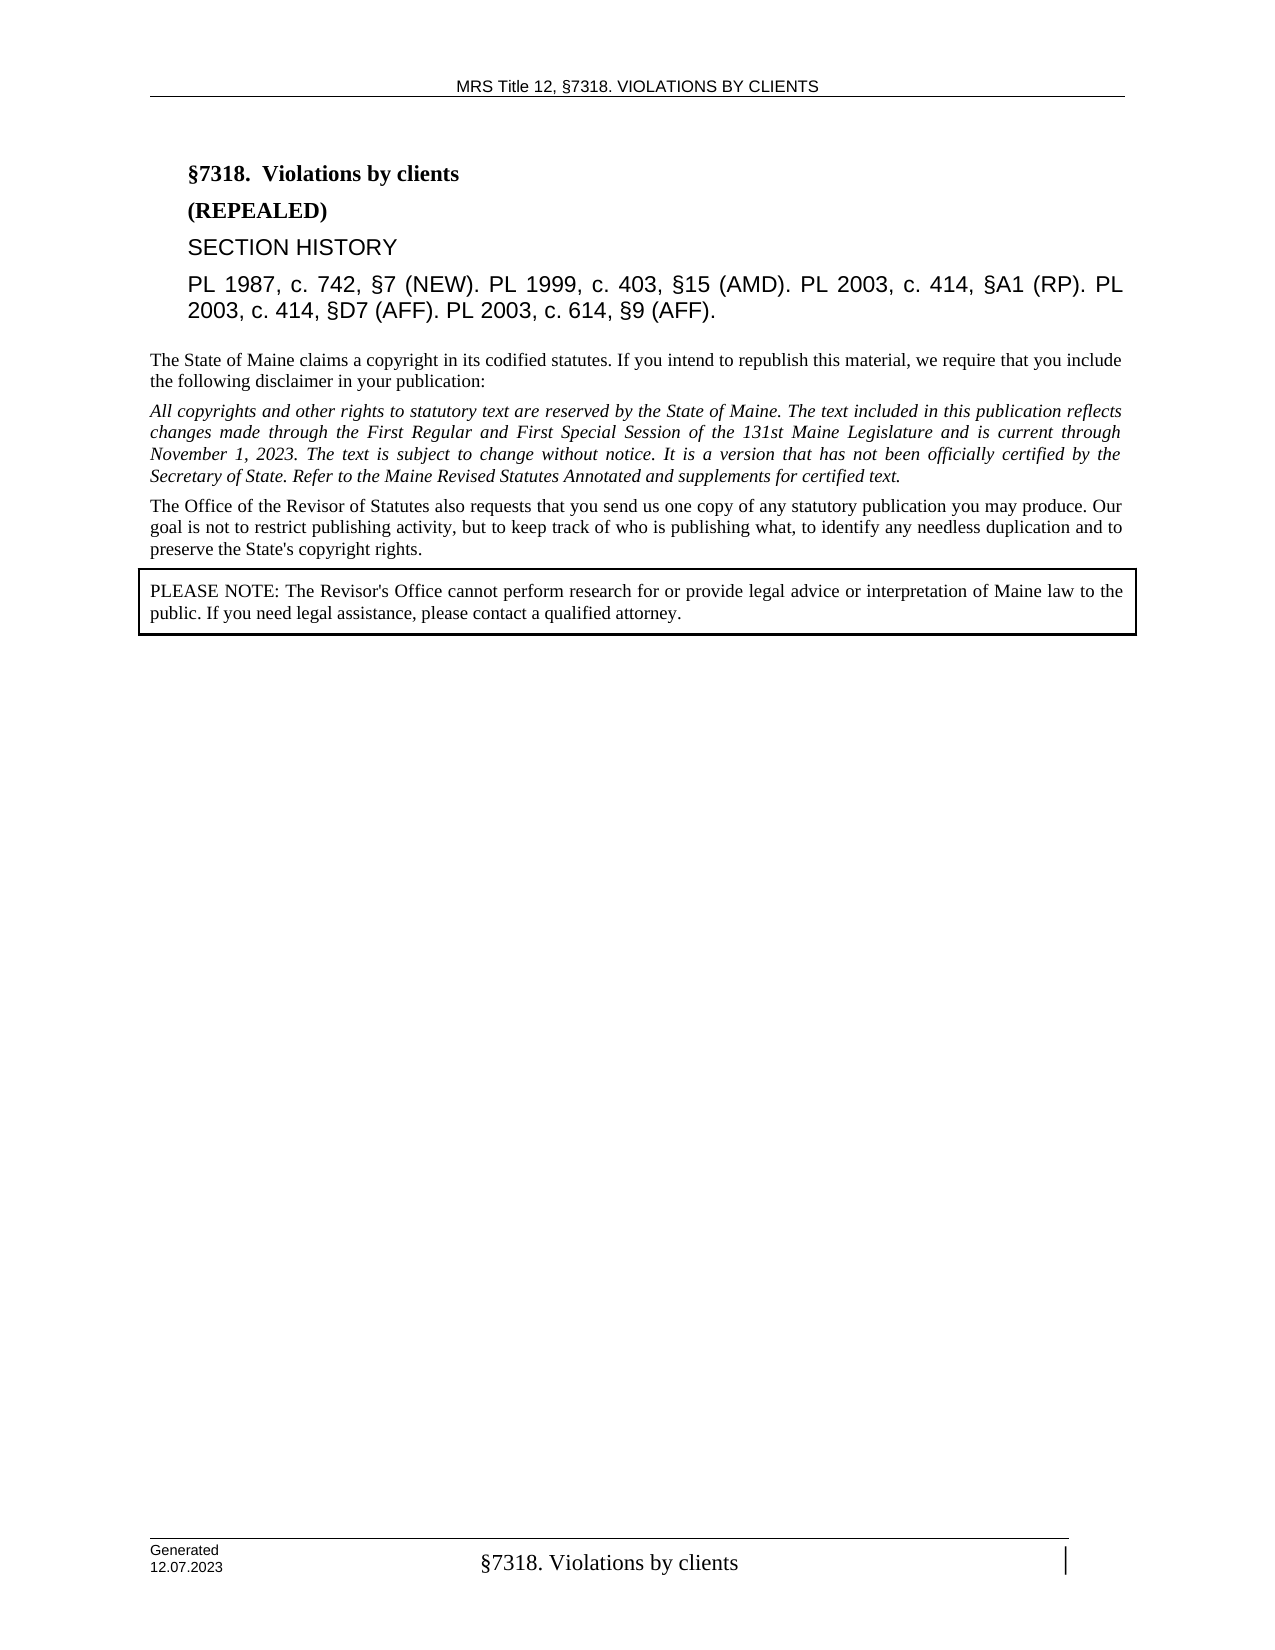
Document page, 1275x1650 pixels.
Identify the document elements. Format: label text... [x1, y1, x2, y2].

text The State of Maine claims a copyright in its codified statutes. If you intend to republish this material, we require that you include the following disclaimer in your publication: [150, 348, 1125, 392]
text The Office of the Revisor of Statutes also requests that you send us one copy of any statutory publication you may produce. Our goal is not to restrict publishing activity, but to keep track of who is publishing what, to identify any needless duplication and to preserve the State's copyright rights. [150, 494, 1125, 559]
text PL 1987, c. 742, §7 (NEW). PL 1999, c. 403, §15 (AMD). PL 2003, c. 414, §A1 (RP). PL 2003, c. 414, §D7 (AFF). PL 2003, c. 614, §9 (AFF). [187, 271, 1125, 323]
text All copyrights and other rights to statutory text are reserved by the State of Maine. The text included in this publication reflects changes made through the First Regular and First Special Session of the 131st Maine Legislature and is current through November 1, 2023 . The text is subject to change without notice. It is a version that has not been officially certified by the Secretary of State. Refer to the Maine Revised Statutes Annotated and supplements for certified text. [150, 400, 1125, 486]
text SECTION HISTORY [187, 234, 1125, 260]
text §7318. Violations by clients [187, 160, 1125, 187]
text (REPEALED) [187, 197, 1125, 223]
text PLEASE NOTE: The Revisor's Office cannot perform research for or provide legal advice or interpretation of Maine law to the public. If you need legal assistance, please contact a qualified attorney. [140, 570, 1135, 633]
